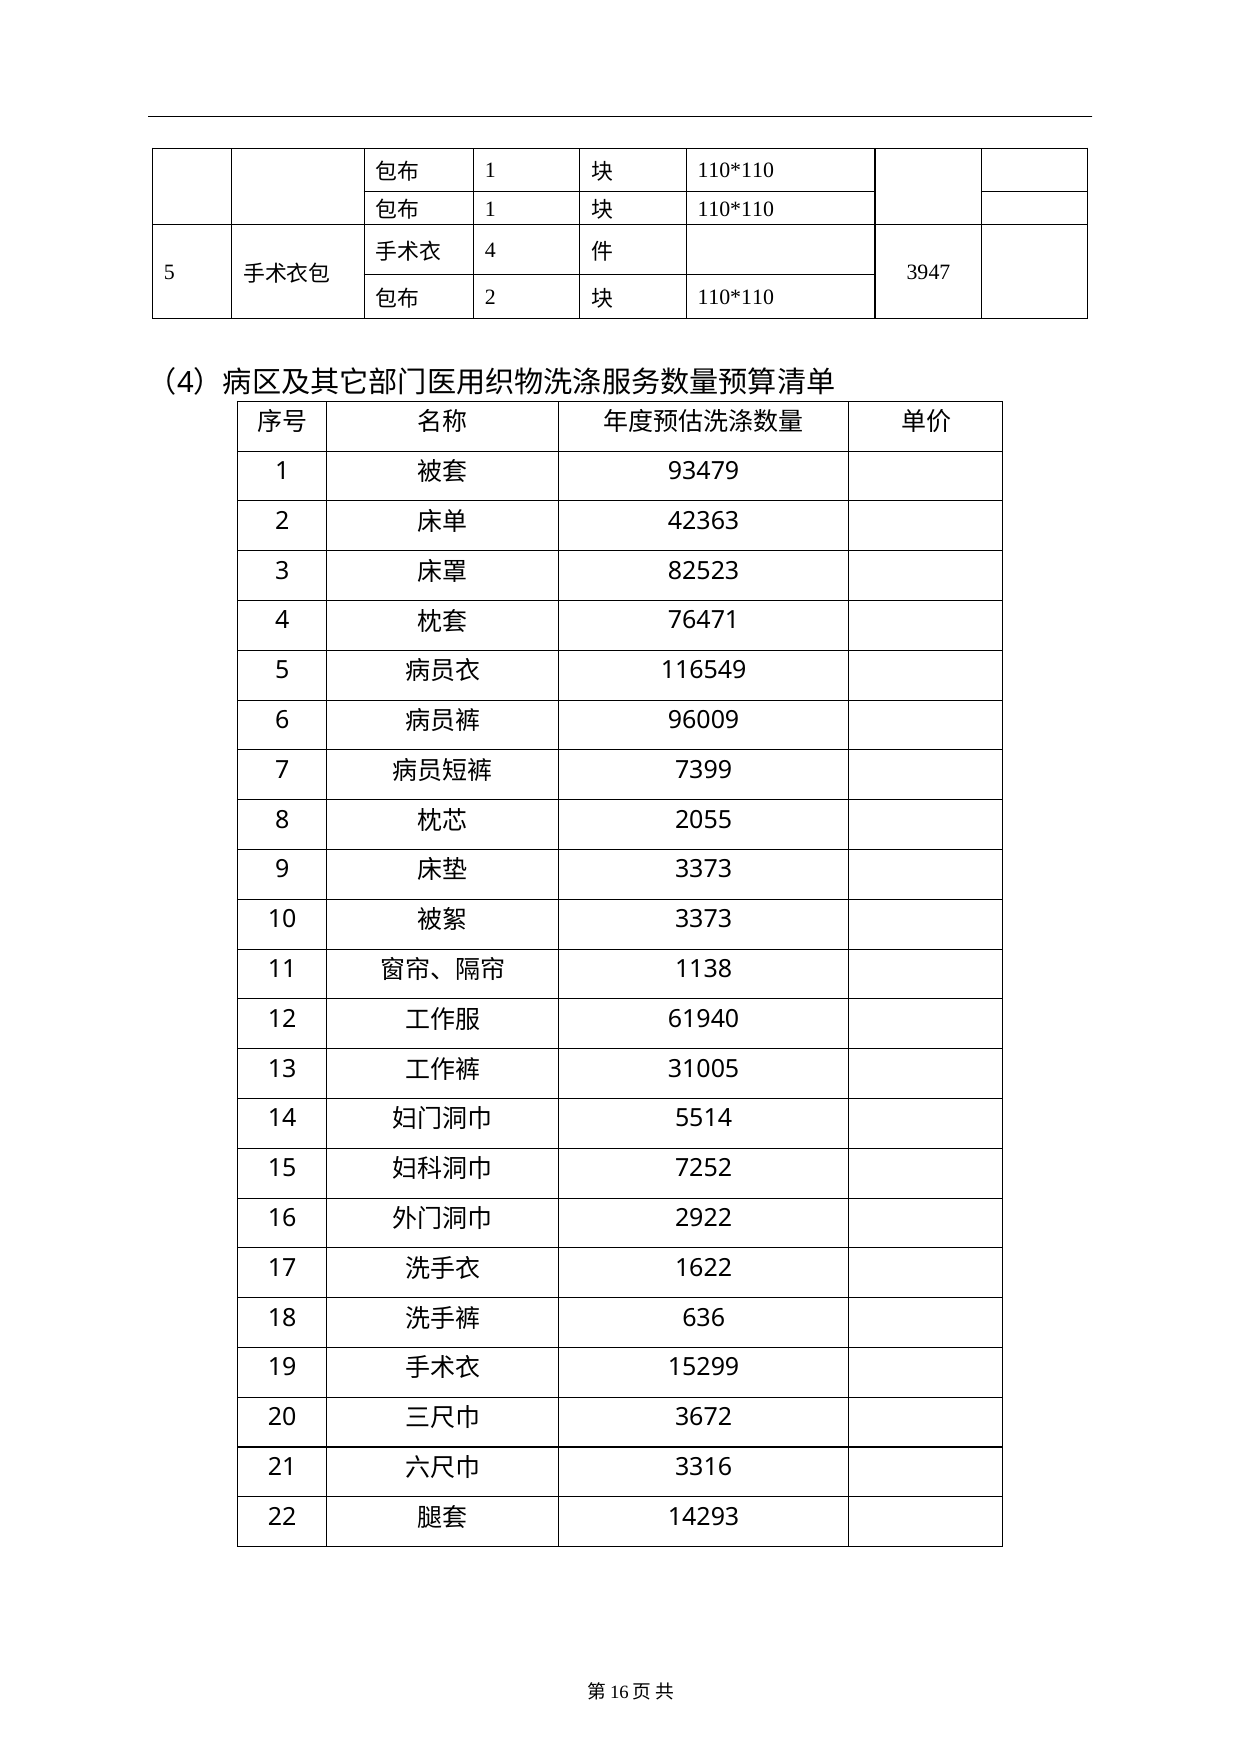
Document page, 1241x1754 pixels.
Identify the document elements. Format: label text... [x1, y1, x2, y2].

table_cell 4 [474, 225, 579, 274]
table_cell [849, 1298, 1002, 1347]
table_cell 3373 [559, 900, 848, 948]
table_cell 42363 [559, 501, 848, 550]
table_cell 3316 [559, 1448, 848, 1496]
table_cell 1 [474, 192, 579, 224]
list （4）病区及其它部门医用织物洗涤服务数量预算清单 [148, 358, 1092, 401]
table_cell 22 [238, 1497, 326, 1546]
table_cell 4 [153, 149, 231, 224]
table_cell [982, 149, 1087, 191]
table_cell 病员裤 [327, 701, 558, 749]
table_cell 病员衣 [327, 651, 558, 699]
table_cell 76471 [559, 601, 848, 650]
table_cell 洗手衣 [327, 1248, 558, 1297]
table_cell [849, 750, 1002, 799]
table_cell 19 [238, 1348, 326, 1397]
table_cell 82523 [559, 551, 848, 600]
table_cell 18 [238, 1298, 326, 1347]
table_cell 块 [580, 275, 686, 318]
table_cell 枕套 [327, 601, 558, 650]
table_cell [849, 1099, 1002, 1148]
table_cell [982, 274, 1087, 318]
table_cell [849, 701, 1002, 749]
table_header 序号 [238, 402, 326, 451]
table_cell 床罩 [327, 551, 558, 600]
table_cell 15 [238, 1149, 326, 1197]
table_cell [849, 999, 1002, 1048]
table_cell 包布 [365, 275, 473, 318]
table_cell 31005 [559, 1049, 848, 1098]
table_cell 手术衣 [365, 225, 473, 274]
table_cell 2 [474, 275, 579, 318]
table_cell [849, 800, 1002, 849]
table_cell 5 [153, 225, 231, 318]
table_header 单价 [849, 402, 1002, 451]
table_cell 工作裤 [327, 1049, 558, 1098]
table_cell 床单 [327, 501, 558, 550]
table_cell 14 [238, 1099, 326, 1148]
table_cell 3373 [559, 850, 848, 899]
table_cell 14293 [559, 1497, 848, 1546]
table_cell 3672 [559, 1398, 848, 1446]
table_cell 六尺巾 [327, 1448, 558, 1496]
table_cell 1 [238, 452, 326, 500]
table_cell 洗手裤包 [232, 149, 364, 224]
table_cell 546 [876, 149, 981, 224]
table_cell 床垫 [327, 850, 558, 899]
table_cell 手术衣 [327, 1348, 558, 1397]
table_cell [849, 1448, 1002, 1496]
table_cell 110*110 [687, 275, 874, 318]
table_cell [849, 950, 1002, 998]
table_cell [849, 501, 1002, 550]
table_cell 93479 [559, 452, 848, 500]
table_cell 洗手裤 [327, 1298, 558, 1347]
table_cell 枕芯 [327, 800, 558, 849]
table_cell 6 [238, 701, 326, 749]
table_cell 病员短裤 [327, 750, 558, 799]
table_cell 3 [238, 551, 326, 600]
table_cell 116549 [559, 651, 848, 699]
table_cell 块 [580, 192, 686, 224]
table_cell 妇科洞巾 [327, 1149, 558, 1197]
table_cell 块 [580, 149, 686, 191]
table_cell 636 [559, 1298, 848, 1347]
table_cell 15299 [559, 1348, 848, 1397]
table_cell 2922 [559, 1199, 848, 1247]
table_cell 工作服 [327, 999, 558, 1048]
table_cell [849, 900, 1002, 948]
table_cell 三尺巾 [327, 1398, 558, 1446]
table_cell 11 [238, 950, 326, 998]
table_cell [849, 1348, 1002, 1397]
table_cell 61940 [559, 999, 848, 1048]
table_cell 5 [238, 651, 326, 699]
table_cell 7 [238, 750, 326, 799]
table_cell 7252 [559, 1149, 848, 1197]
table_cell 3947 [876, 225, 981, 318]
table_cell 110*110 [687, 149, 874, 191]
table_cell 2055 [559, 800, 848, 849]
table_cell 21 [238, 1448, 326, 1496]
table_cell 110*110 [687, 192, 874, 224]
table_cell 妇门洞巾 [327, 1099, 558, 1148]
table_cell 2 [238, 501, 326, 550]
table_cell 12 [238, 999, 326, 1048]
table_cell [849, 1248, 1002, 1297]
table_cell [849, 850, 1002, 899]
table_cell 13 [238, 1049, 326, 1098]
table_cell [849, 1149, 1002, 1197]
table_cell 16 [238, 1199, 326, 1247]
table_cell [849, 1398, 1002, 1446]
table_header 名称 [327, 402, 558, 451]
table_cell 被套 [327, 452, 558, 500]
table_cell 4 [238, 601, 326, 650]
table_cell [982, 225, 1087, 274]
table_cell 手术衣包 [232, 225, 364, 318]
table_cell [849, 452, 1002, 500]
table_cell [687, 225, 874, 274]
table_cell 7399 [559, 750, 848, 799]
table_cell 被絮 [327, 900, 558, 948]
table_cell [849, 601, 1002, 650]
table_cell 1 [474, 149, 579, 191]
table_cell [849, 1497, 1002, 1546]
table_cell 8 [238, 800, 326, 849]
table_cell 外门洞巾 [327, 1199, 558, 1247]
table_cell 9 [238, 850, 326, 899]
table_cell 96009 [559, 701, 848, 749]
table_header 年度预估洗涤数量 [559, 402, 848, 451]
table_cell 1138 [559, 950, 848, 998]
table_cell 17 [238, 1248, 326, 1297]
table_cell 件 [580, 225, 686, 274]
table_cell 1622 [559, 1248, 848, 1297]
table_cell 窗帘、隔帘 [327, 950, 558, 998]
table_cell 5514 [559, 1099, 848, 1148]
table_cell [849, 551, 1002, 600]
table_cell 包布 [365, 192, 473, 224]
table_cell [849, 651, 1002, 699]
table_cell 腿套 [327, 1497, 558, 1546]
table_cell [849, 1199, 1002, 1247]
table_cell [849, 1049, 1002, 1098]
table_cell [982, 192, 1087, 224]
table_cell 20 [238, 1398, 326, 1446]
table_cell 包布 [365, 149, 473, 191]
table_cell 10 [238, 900, 326, 948]
